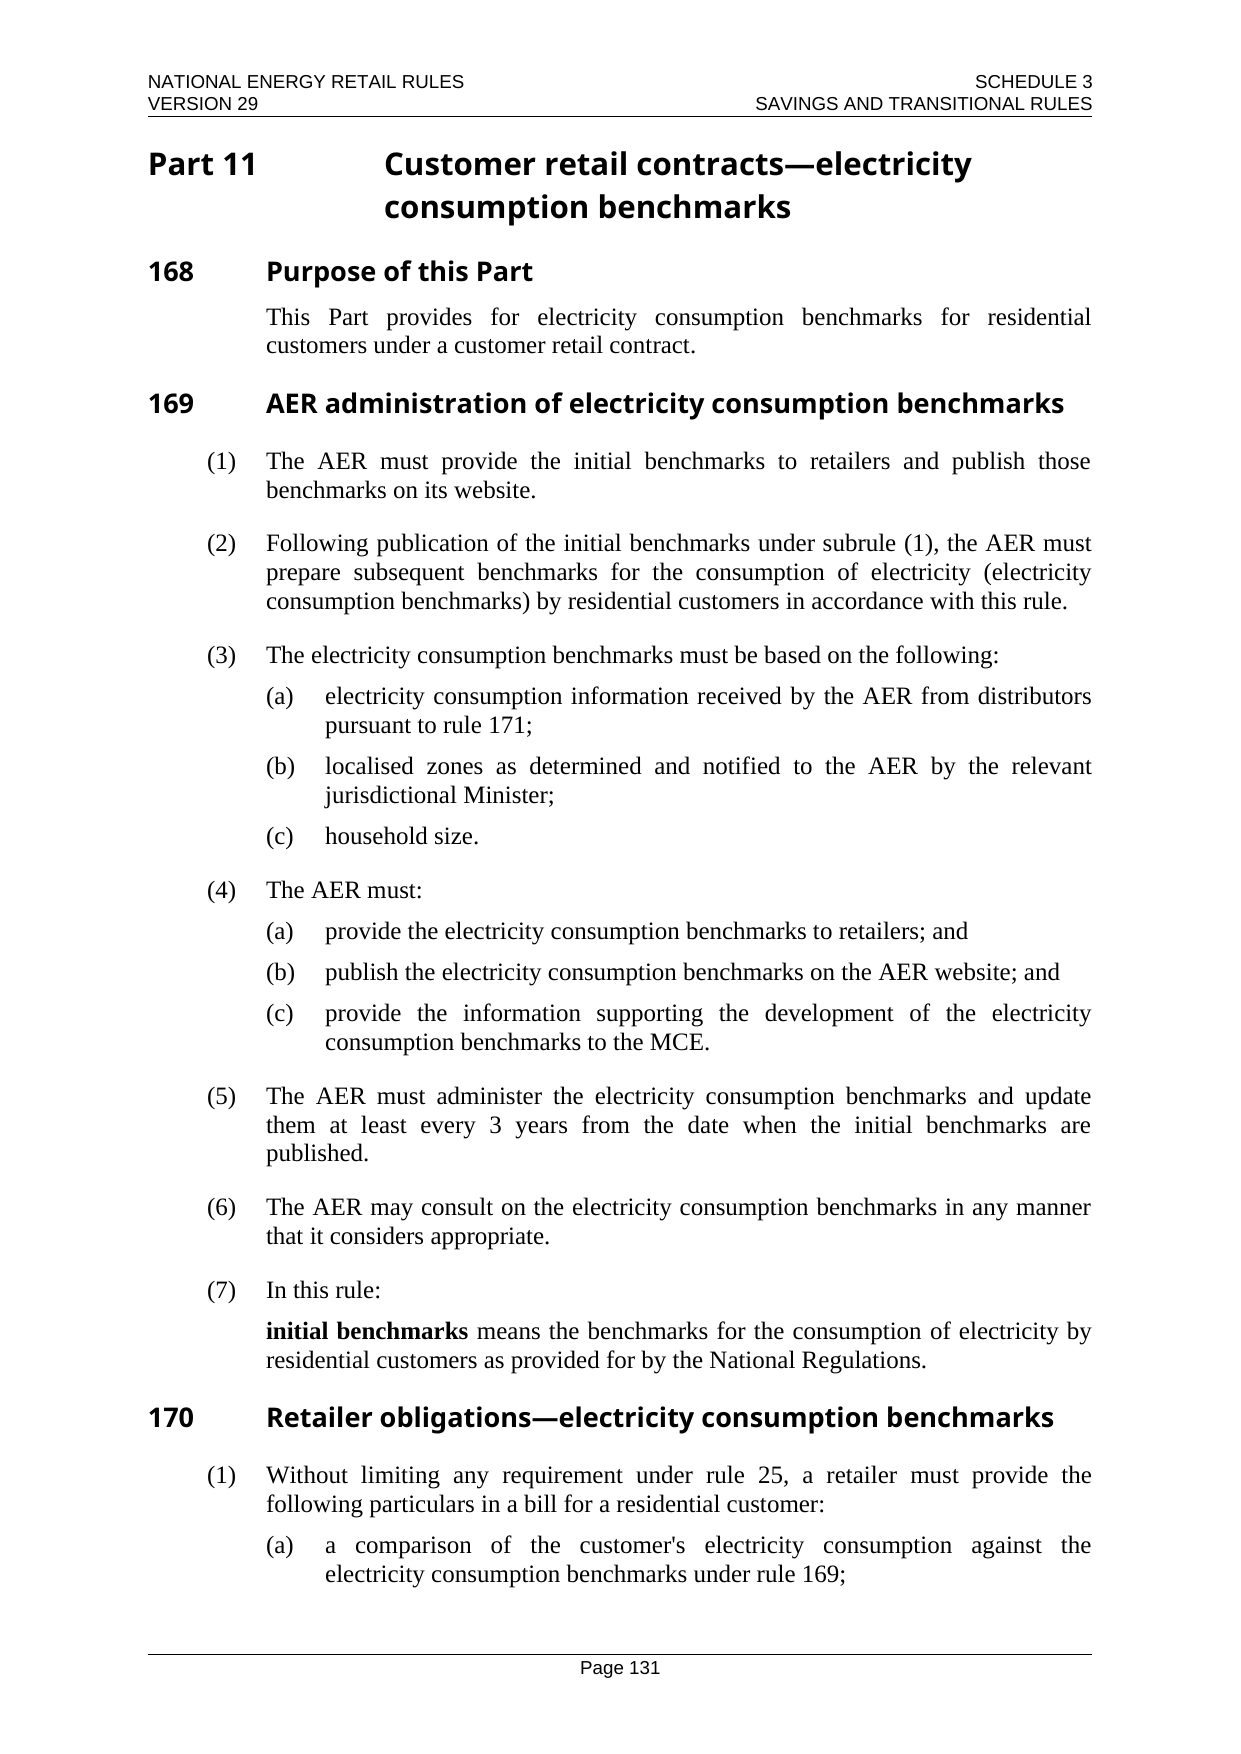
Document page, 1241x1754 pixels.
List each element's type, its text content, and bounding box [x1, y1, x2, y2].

text (7) In this rule: [207, 1275, 1092, 1303]
text This Part provides for electricity consumption benchmarks for residential customers under a customer retail contract. [266, 302, 1092, 359]
list (b) publish the electricity consumption benchmarks on the AER website; and [266, 957, 1092, 986]
title Part 11 Customer retail contracts—electricity consumption benchmarks [148, 142, 1092, 227]
text (5) The AER must administer the electricity consumption benchmarks and update them at least every 3 years from the date when the initial benchmarks are published. [207, 1081, 1092, 1167]
list (a) a comparison of the customer's electricity consumption against the electricity consumption benchmarks under rule 169; [266, 1530, 1092, 1588]
list (c) household size. [266, 821, 1092, 850]
text (1) Without limiting any requirement under rule 25, a retailer must provide the following particulars in a bill for a residential customer: [207, 1460, 1092, 1518]
text (6) The AER may consult on the electricity consumption benchmarks in any manner that it considers appropriate. [207, 1192, 1092, 1250]
title 169 AER administration of electricity consumption benchmarks [148, 384, 1092, 421]
list (c) provide the information supporting the development of the electricity consumption benchmarks to the MCE. [266, 998, 1092, 1056]
list (a) electricity consumption information received by the AER from distributors pursuant to rule 171; [266, 681, 1092, 738]
text (3) The electricity consumption benchmarks must be based on the following: [207, 640, 1092, 668]
text (1) The AER must provide the initial benchmarks to retailers and publish those benchmarks on its website. [207, 446, 1092, 503]
text initial benchmarks means the benchmarks for the consumption of electricity by residential customers as provided for by the National Regulations. [266, 1316, 1092, 1373]
text (4) The AER must: [207, 875, 1092, 903]
title 170 Retailer obligations—electricity consumption benchmarks [148, 1398, 1092, 1435]
title 168 Purpose of this Part [148, 252, 1092, 289]
list (a) provide the electricity consumption benchmarks to retailers; and [266, 916, 1092, 945]
list (b) localised zones as determined and notified to the AER by the relevant jurisdictional Minister; [266, 751, 1092, 808]
text (2) Following publication of the initial benchmarks under subrule (1), the AER must prepare subsequent benchmarks for the consumption of electricity (electricity consumption benchmarks) by residential customers in accordance with this rule. [207, 528, 1092, 615]
